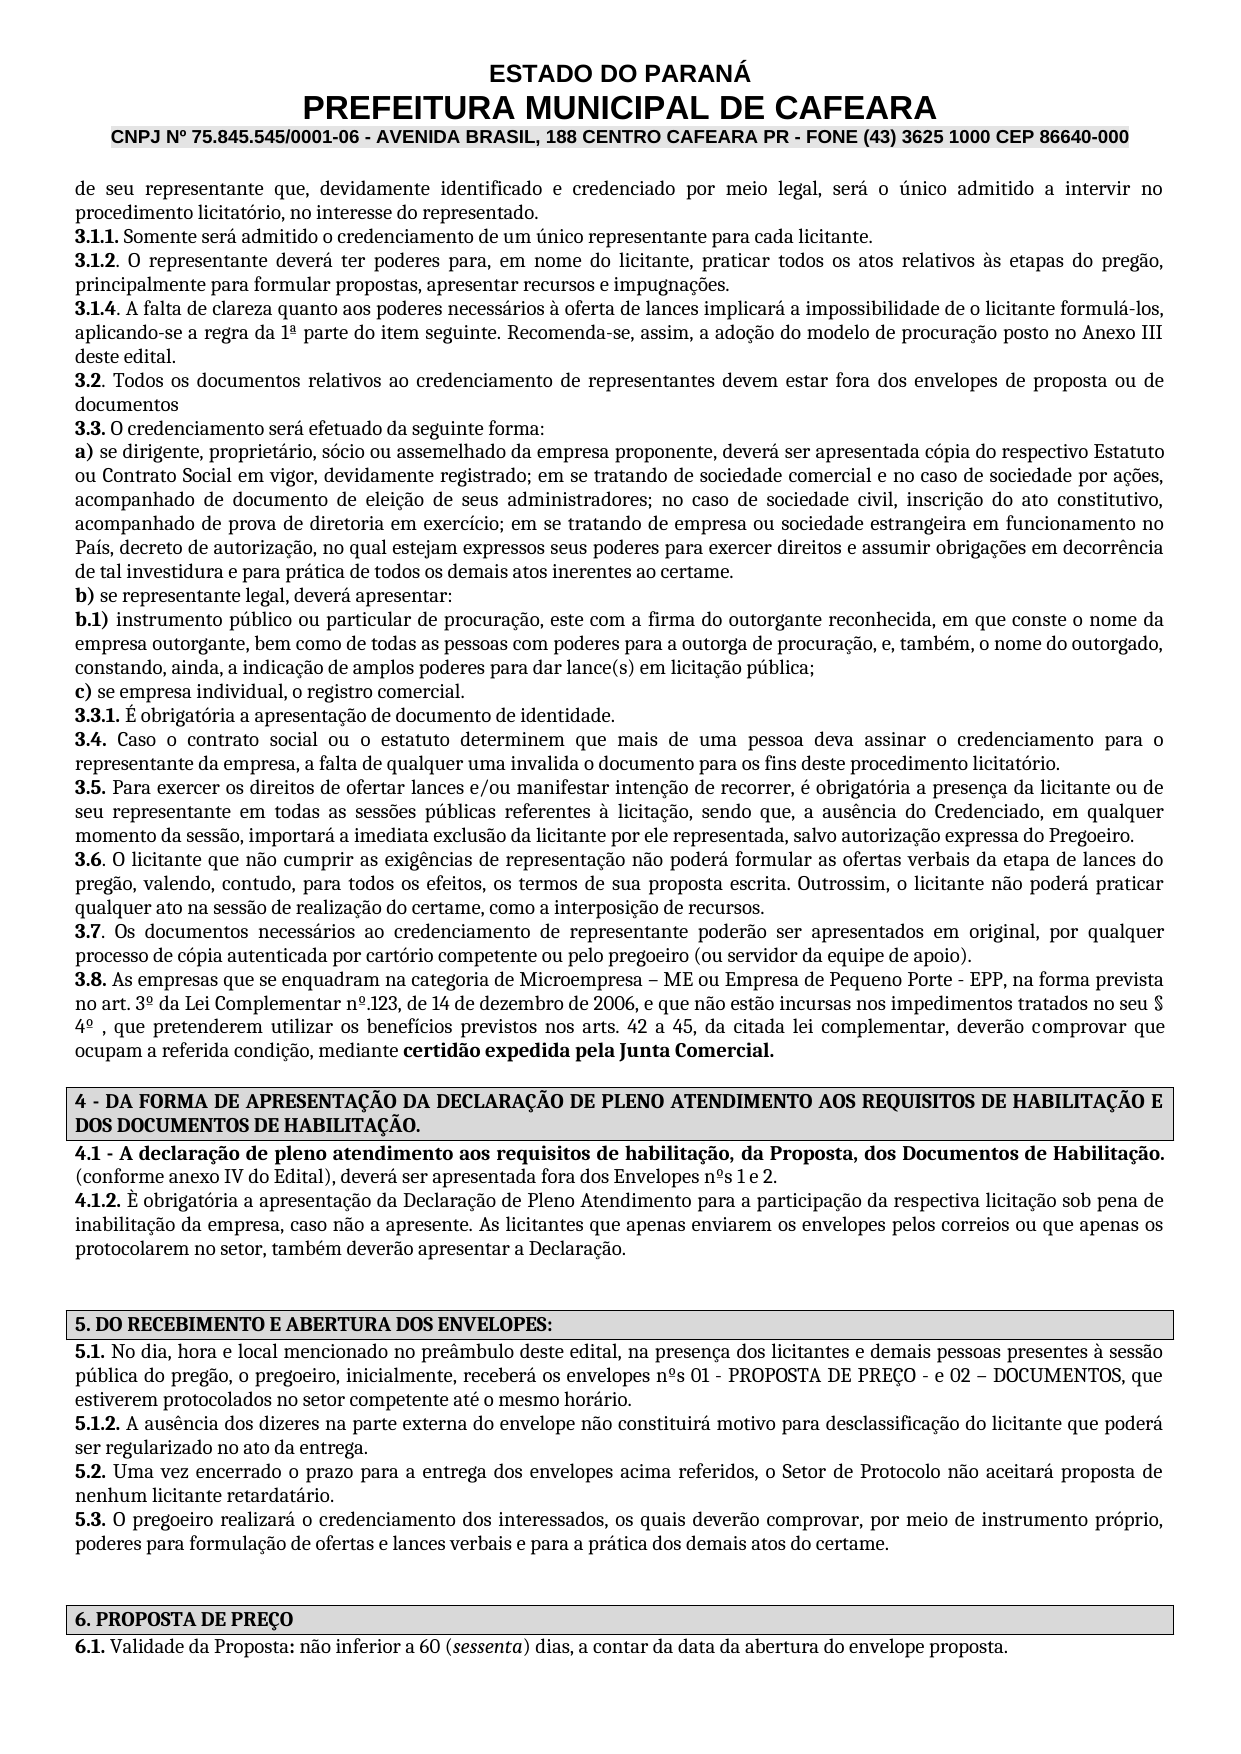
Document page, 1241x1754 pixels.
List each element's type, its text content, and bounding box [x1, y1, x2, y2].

text 5.1. No dia, hora e local mencionado no preâmbulo deste edital, na presença dos licitantes e demais pessoas presentes à sessão pública do pregão, o pregoeiro, inicialmente, receberá os envelopes nºs 01 - PROPOSTA DE PREÇO - e 02 – DOCUMENTOS, que estiverem protocolados no setor competente até o mesmo horário. [75, 1340, 1165, 1412]
text 4.1.2. È obrigatória a apresentação da Declaração de Pleno Atendimento para a participação da respectiva licitação sob pena de inabilitação da empresa, caso não a apresente. As licitantes que apenas enviarem os envelopes pelos correios ou que apenas os protocolarem no setor, também deverão apresentar a Declaração. [75, 1189, 1165, 1261]
text 6. PROPOSTA DE PREÇO [67, 1606, 1173, 1634]
text 3.1.4. A falta de clareza quanto aos poderes necessários à oferta de lances implicará a impossibilidade de o licitante formulá-los, aplicando-se a regra da 1ª parte do item seguinte. Recomenda-se, assim, a adoção do modelo de procuração posto no Anexo III deste edital. [75, 296, 1165, 368]
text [75, 177, 1165, 224]
text 3.1.2. O representante deverá ter poderes para, em nome do licitante, praticar todos os atos relativos às etapas do pregão, principalmente para formular propostas, apresentar recursos e impugnações. [75, 248, 1165, 296]
text 5.1.2. A ausência dos dizeres na parte externa do envelope não constituirá motivo para desclassificação do licitante que poderá ser regularizado no ato da entrega. [75, 1412, 1165, 1460]
text 5. DO RECEBIMENTO E ABERTURA DOS ENVELOPES: [67, 1311, 1173, 1339]
text 3.3. O credenciamento será efetuado da seguinte forma: [75, 416, 1165, 440]
text 4.1 - A declaração de pleno atendimento aos requisitos de habilitação, da Proposta, dos Documentos de Habilitação. (conforme anexo IV do Edital), deverá ser apresentada fora dos Envelopes nºs 1 e 2. [75, 1141, 1165, 1189]
text 3.8. As empresas que se enquadram na categoria de Microempresa – ME ou Empresa de Pequeno Porte - EPP, na forma prevista no art. 3º da Lei Complementar nº.123, de 14 de dezembro de 2006, e que não estão incursas nos impedimentos tratados no seu § 4º , que pretenderem utilizar os benefícios previstos nos arts. 45, da citada lei complementar, deverão comprovar que ocupam a referida condição, mediante certidão expedida pela Junta Comercial. [75, 967, 1165, 1063]
text a) se dirigente, proprietário, sócio ou assemelhado da empresa proponente, deverá ser apresentada cópia do respectivo Estatuto ou Contrato Social em vigor, devidamente registrado; em se tratando de sociedade comercial e no caso de sociedade por ações, acompanhado de documento de eleição de seus administradores; no caso de sociedade civil, inscrição do ato constitutivo, acompanhado de prova de diretoria em exercício; em se tratando de empresa ou sociedade estrangeira em funcionamento no País, decreto de autorização, no qual estejam expressos seus poderes para exercer direitos e assumir obrigações em decorrência de tal investidura e para prática de todos os demais atos inerentes ao certame. [75, 440, 1165, 584]
text b.1) instrumento público ou particular de procuração, este com a firma do outorgante reconhecida, em que conste o nome da empresa outorgante, bem como de todas as pessoas com poderes para a outorga de procuração, e, também, o nome do outorgado, constando, ainda, a indicação de amplos poderes para dar lance(s) em licitação pública; [75, 608, 1165, 680]
text 5.3. O pregoeiro realizará o credenciamento dos interessados, os quais deverão comprovar, por meio de instrumento próprio, poderes para formulação de ofertas e lances verbais e para a prática dos demais atos do certame. [75, 1508, 1165, 1556]
text 6.1. Validade da Proposta: não inferior a 60 (sessenta) dias, a contar da data da abertura do envelope proposta. [75, 1635, 1165, 1659]
text 4 - DA FORMA DE APRESENTAÇÃO DA DECLARAÇÃO DE PLENO ATENDIMENTO AOS REQUISITOS DE HABILITAÇÃO E DOS DOCUMENTOS DE HABILITAÇÃO. [67, 1088, 1173, 1140]
text 3.6. O licitante que não cumprir as exigências de representação não poderá formular as ofertas verbais da etapa de lances do pregão, valendo, contudo, para todos os efeitos, os termos de sua proposta escrita. Outrossim, o licitante não poderá praticar qualquer ato na sessão de realização do certame, como a interposição de recursos. [75, 847, 1165, 919]
text b) se representante legal, deverá apresentar: [75, 584, 1165, 608]
text 3.2. Todos os documentos relativos ao credenciamento de representantes devem estar fora dos envelopes de proposta ou de documentos [75, 368, 1165, 416]
text 3.3.1. É obrigatória a apresentação de documento de identidade. [75, 704, 1165, 728]
text 3.1.1. Somente será admitido o credenciamento de um único representante para cada licitante. [75, 224, 1165, 248]
text 3.7. Os documentos necessários ao credenciamento de representante poderão ser apresentados em original, por qualquer processo de cópia autenticada por cartório competente ou pelo pregoeiro (ou servidor da equipe de apoio). [75, 919, 1165, 967]
text 5.2. Uma vez encerrado o prazo para a entrega dos envelopes acima referidos, o Setor de Protocolo não aceitará proposta de nenhum licitante retardatário. [75, 1460, 1165, 1508]
text c) se empresa individual, o registro comercial. [75, 680, 1165, 704]
text 3.4. Caso o contrato social ou o estatuto determinem que mais de uma pessoa deva assinar o credenciamento para o representante da empresa, a falta de qualquer uma invalida o documento para os fins deste procedimento licitatório. [75, 728, 1165, 776]
text 3.5. Para exercer os direitos de ofertar lances e/ou manifestar intenção de recorrer, é obrigatória a presença da licitante ou de seu representante em todas as sessões públicas referentes à licitação, sendo que, a ausência do Credenciado, em qualquer momento da sessão, importará a imediata exclusão da licitante por ele representada, salvo autorização expressa do Pregoeiro. [75, 776, 1165, 847]
